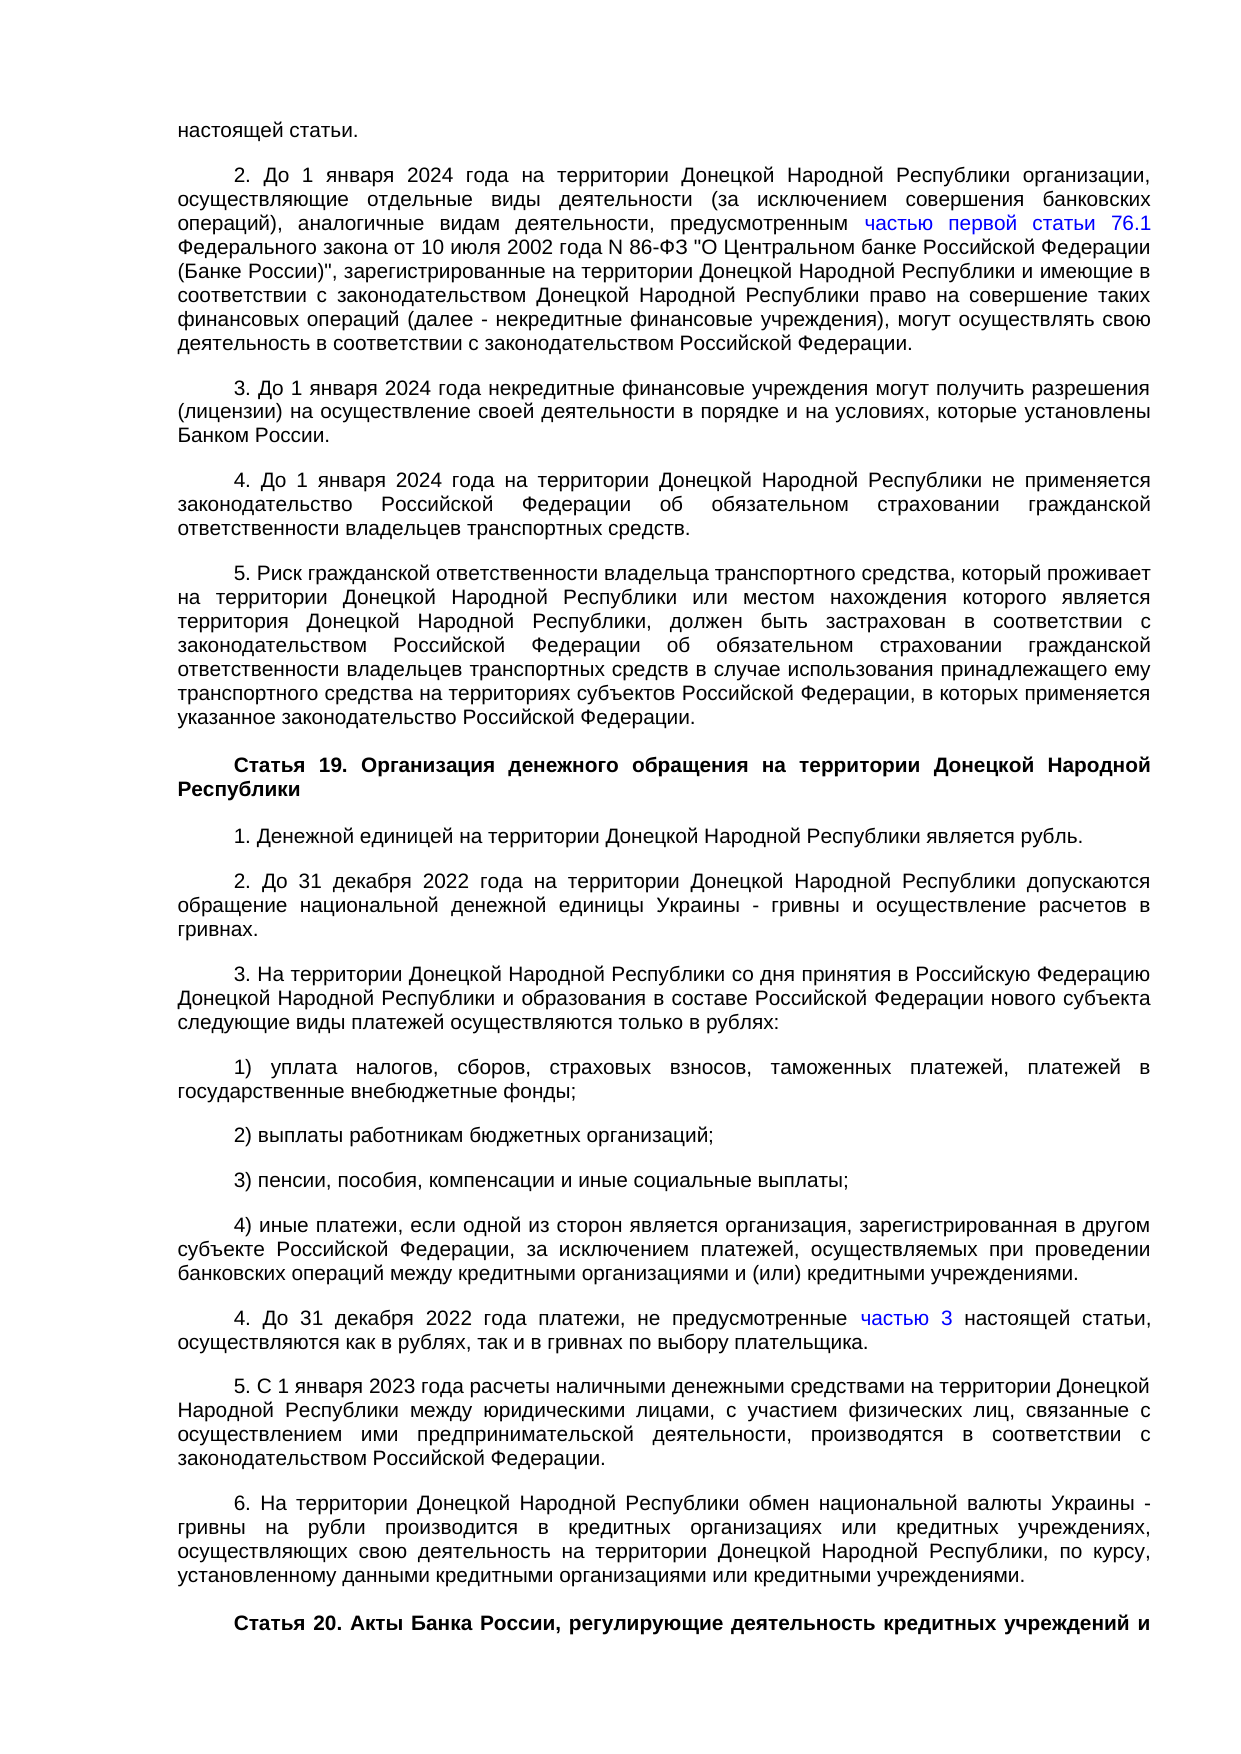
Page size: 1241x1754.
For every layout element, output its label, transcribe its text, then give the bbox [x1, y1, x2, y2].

text 4) иные платежи, если одной из сторон является организация, зарегистрированная в другом субъекте Российской Федерации, за исключением платежей, осуществляемых при проведении банковских операций между кредитными организациями и (или) кредитными учреждениями. [177, 1213, 1152, 1285]
text 5. Риск гражданской ответственности владельца транспортного средства, который проживает на территории Донецкой Народной Республики или местом нахождения которого является территория Донецкой Народной Республики, должен быть застрахован в соответствии с законодательством Российской Федерации об обязательном страховании гражданской ответственности владельцев транспортных средств в случае использования принадлежащего ему транспортного средства на территориях субъектов Российской Федерации, в которых применяется указанное законодательство Российской Федерации. [177, 561, 1152, 728]
text 1) уплата налогов, сборов, страховых взносов, таможенных платежей, платежей в государственные внебюджетные фонды; [177, 1054, 1152, 1102]
text 2. До 1 января 2024 года на территории Донецкой Народной Республики организации, осуществляющие отдельные виды деятельности (за исключением совершения банковских операций), аналогичные видам деятельности, предусмотренным частью первой статьи 76.1 Федерального закона от 10 июля 2002 года N 86-ФЗ "О Центральном банке Российской Федерации (Банке России)", зарегистрированные на территории Донецкой Народной Республики и имеющие в соответствии с законодательством Донецкой Народной Республики право на совершение таких финансовых операций (далее - некредитные финансовые учреждения), могут осуществлять свою деятельность в соответствии с законодательством Российской Федерации. [177, 163, 1152, 354]
text 2) выплаты работникам бюджетных организаций; [177, 1123, 1152, 1147]
text 3. До 1 января 2024 года некредитные финансовые учреждения могут получить разрешения (лицензии) на осуществление своей деятельности в порядке и на условиях, которые установлены Банком России. [177, 375, 1152, 447]
text 4. До 1 января 2024 года на территории Донецкой Народной Республики не применяется законодательство Российской Федерации об обязательном страховании гражданской ответственности владельцев транспортных средств. [177, 468, 1152, 540]
text 5. С 1 января 2023 года расчеты наличными денежными средствами на территории Донецкой Народной Республики между юридическими лицами, с участием физических лиц, связанные с осуществлением ими предпринимательской деятельности, производятся в соответствии с законодательством Российской Федерации. [177, 1374, 1152, 1470]
text 3) пенсии, пособия, компенсации и иные социальные выплаты; [177, 1168, 1152, 1192]
text 6. На территории Донецкой Народной Республики обмен национальной валюты Украины - гривны на рубли производится в кредитных организациях или кредитных учреждениях, осуществляющих свою деятельность на территории Донецкой Народной Республики, по курсу, установленному данными кредитными организациями или кредитными учреждениями. [177, 1491, 1152, 1587]
text 4. До 31 декабря 2022 года платежи, не предусмотренные частью 3 настоящей статьи, осуществляются как в рублях, так и в гривнах по выбору плательщика. [177, 1306, 1152, 1353]
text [177, 118, 1152, 142]
text 2. До 31 декабря 2022 года на территории Донецкой Народной Республики допускаются обращение национальной денежной единицы Украины - гривны и осуществление расчетов в гривнах. [177, 869, 1152, 941]
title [177, 1611, 1152, 1635]
title Статья 19. Организация денежного обращения на территории Донецкой Народной Республики [177, 752, 1152, 800]
text 1. Денежной единицей на территории Донецкой Народной Республики является рубль. [177, 824, 1152, 848]
text 3. На территории Донецкой Народной Республики со дня принятия в Российскую Федерацию Донецкой Народной Республики и образования в составе Российской Федерации нового субъекта следующие виды платежей осуществляются только в рублях: [177, 962, 1152, 1034]
